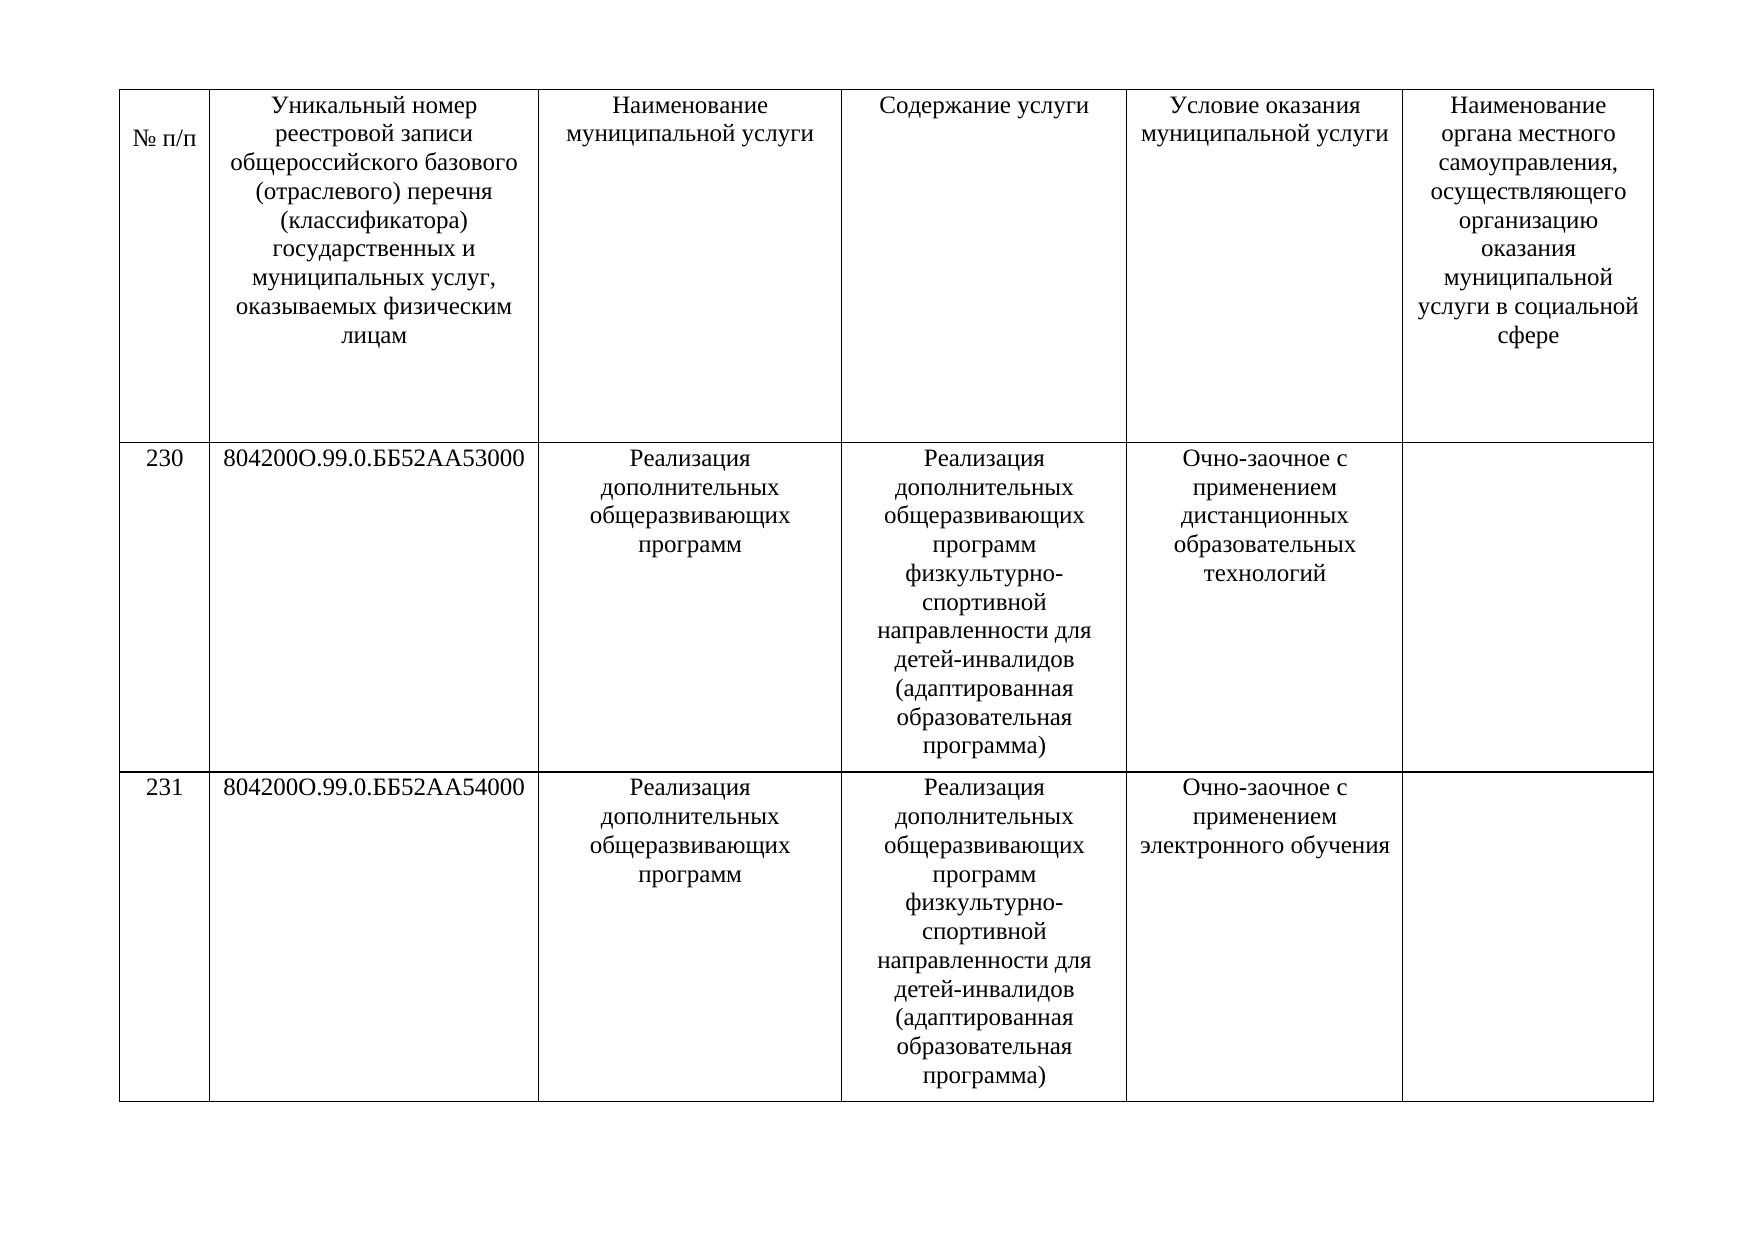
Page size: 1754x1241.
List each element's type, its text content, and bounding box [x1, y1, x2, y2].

table_cell Реализация дополнительных общеразвивающих программ [539, 773, 841, 1101]
table_header Содержание услуги [842, 90, 1126, 442]
table_cell Реализация дополнительных общеразвивающих программ физкультурно-спортивной направленности для детей-инвалидов (адаптированная образовательная программа) [842, 443, 1126, 771]
table_cell [1403, 773, 1653, 1101]
table_cell 231 [120, 773, 209, 1101]
table_cell Реализация дополнительных общеразвивающих программ физкультурно-спортивной направленности для детей-инвалидов (адаптированная образовательная программа) [842, 773, 1126, 1101]
table_header № п/п [120, 90, 209, 442]
table_header Наименование муниципальной услуги [539, 90, 841, 442]
table_header Уникальный номер реестровой записи общероссийского базового (отраслевого) перечня (классификатора) государственных и муниципальных услуг, оказываемых физическим лицам [210, 90, 538, 442]
table_cell Очно-заочное с применением дистанционных образовательных технологий [1127, 443, 1402, 771]
table_header Условие оказания муниципальной услуги [1127, 90, 1402, 442]
table_cell Реализация дополнительных общеразвивающих программ [539, 443, 841, 771]
table_cell 804200О.99.0.ББ52АА53000 [210, 443, 538, 771]
table_cell 804200О.99.0.ББ52АА54000 [210, 773, 538, 1101]
table_cell Очно-заочное с применением электронного обучения [1127, 773, 1402, 1101]
table_header Наименование органа местного самоуправления, осуществляющего организацию оказания муниципальной услуги в социальной сфере [1403, 90, 1653, 442]
table_cell 230 [120, 443, 209, 771]
table_cell [1403, 443, 1653, 771]
